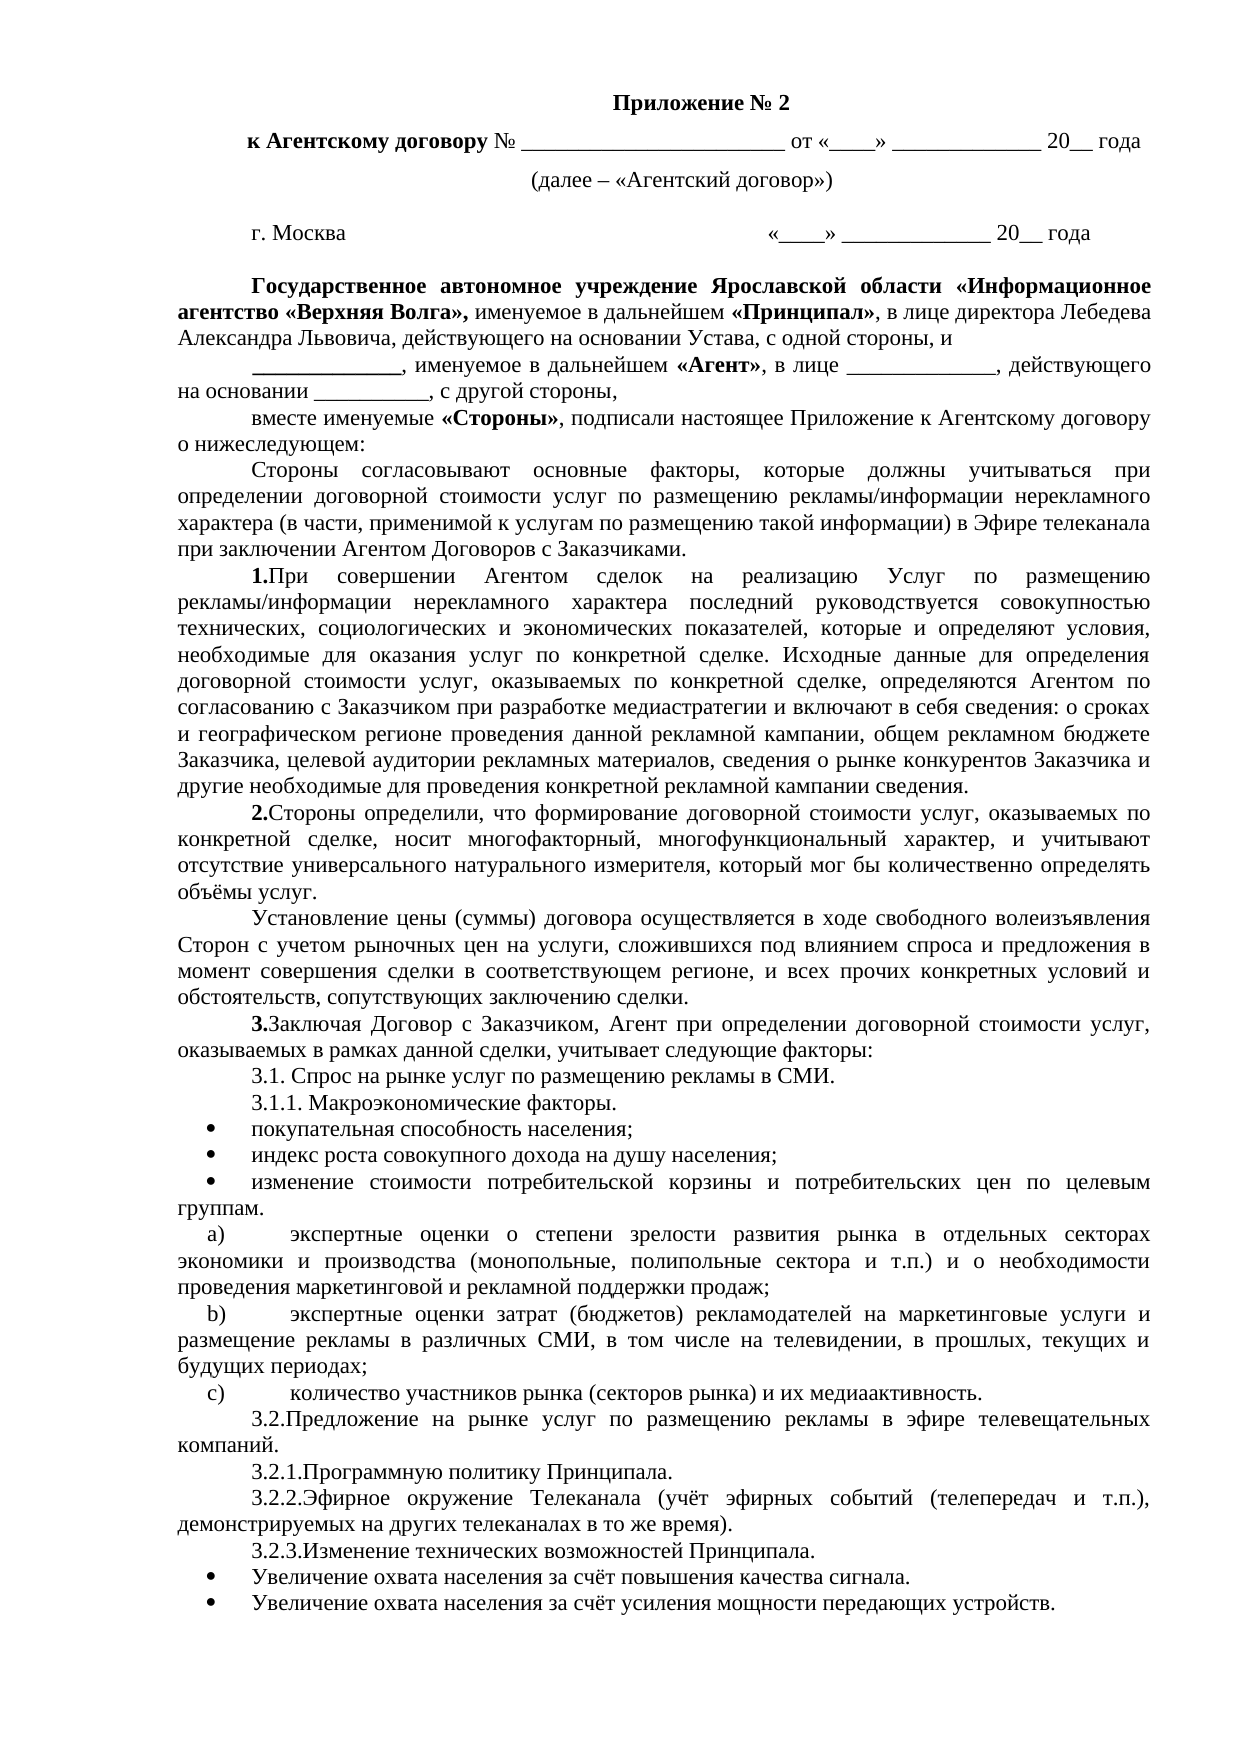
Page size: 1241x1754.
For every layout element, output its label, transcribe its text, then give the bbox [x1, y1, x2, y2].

text 3.Заключая Договор с Заказчиком, Агент при определении договорной стоимости услуг, оказываемых в рамках данной сделки, учитывает следующие факторы: [177, 1010, 1152, 1062]
list Увеличение охвата населения за счёт повышения качества сигнала. [177, 1563, 1152, 1589]
text Государственное автономное учреждение Ярославской области «Информационное агентство «Верхняя Волга», именуемое в дальнейшем «Принципал», в лице директора Лебедева Александра Львовича, действующего на основании Устава, с одной стороны, и [177, 272, 1152, 351]
list экспертные оценки затрат (бюджетов) рекламодателей на маркетинговые услуги и размещение рекламы в различных СМИ, в том числе на телевидении, в прошлых, текущих и будущих периодах; [177, 1299, 1152, 1379]
text Приложение № 2 [177, 89, 1152, 115]
text г. Москва «____» _____________ 20__ года [177, 219, 1152, 245]
text к Агентскому договору № _______________________ от «____» _____________ 20__ года [177, 127, 1152, 154]
text (далее – «Агентский договор») [177, 166, 1152, 193]
list экспертные оценки о степени зрелости развития рынка в отдельных секторах экономики и производства (монопольные, полипольные сектора и т.п.) и о необходимости проведения маркетинговой и рекламной поддержки продаж; [177, 1221, 1152, 1299]
text 3.2.1.Программную политику Принципала. [177, 1458, 1152, 1484]
text 3.1. Спрос на рынке услуг по размещению рекламы в СМИ. [177, 1062, 1152, 1089]
list покупательная способность населения; [177, 1115, 1152, 1141]
list индекс роста совокупного дохода на душу населения; [177, 1141, 1152, 1168]
text 3.2.Предложение на рынке услуг по размещению рекламы в эфире телевещательных компаний. [177, 1405, 1152, 1458]
text 3.2.2.Эфирное окружение Телеканала (учёт эфирных событий (телепередач и т.п.), демонстрируемых на других телеканалах в то же время). [177, 1484, 1152, 1537]
text Установление цены (суммы) договора осуществляется в ходе свободного волеизъявления Сторон с учетом рыночных цен на услуги, сложившихся под влиянием спроса и предложения в момент совершения сделки в соответствующем регионе, и всех прочих конкретных условий и обстоятельств, сопутствующих заключению сделки. [177, 904, 1152, 1010]
text вместе именуемые «Стороны», подписали настоящее Приложение к Агентскому договору о нижеследующем: [177, 403, 1152, 456]
list Увеличение охвата населения за счёт усиления мощности передающих устройств. [177, 1589, 1152, 1616]
text Стороны согласовывают основные факторы, которые должны учитываться при определении договорной стоимости услуг по размещению рекламы/информации нерекламного характера (в части, применимой к услугам по размещению такой информации) в Эфире телеканала при заключении Агентом Договоров с Заказчиками. [177, 456, 1152, 562]
text 3.1.1. Макроэкономические факторы. [177, 1089, 1152, 1115]
text _____________, именуемое в дальнейшем «Агент», в лице _____________, действующего на основании __________, с другой стороны, [177, 351, 1152, 403]
text 2.Стороны определили, что формирование договорной стоимости услуг, оказываемых по конкретной сделке, носит многофакторный, многофункциональный характер, и учитывают отсутствие универсального натурального измерителя, который мог бы количественно определять объёмы услуг. [177, 799, 1152, 904]
text 3.2.3.Изменение технических возможностей Принципала. [177, 1537, 1152, 1563]
list изменение стоимости потребительской корзины и потребительских цен по целевым группам. [177, 1168, 1152, 1221]
list количество участников рынка (секторов рынка) и их медиаактивность. [177, 1379, 1152, 1405]
text 1.При совершении Агентом сделок на реализацию Услуг по размещению рекламы/информации нерекламного характера последний руководствуется совокупностью технических, социологических и экономических показателей, которые и определяют условия, необходимые для оказания услуг по конкретной сделке. Исходные данные для определения договорной стоимости услуг, оказываемых по конкретной сделке, определяются Агентом по согласованию с Заказчиком при разработке медиастратегии и включают в себя сведения: о сроках и географическом регионе проведения данной рекламной кампании, общем рекламном бюджете Заказчика, целевой аудитории рекламных материалов, сведения о рынке конкурентов Заказчика и другие необходимые для проведения конкретной рекламной кампании сведения. [177, 562, 1152, 799]
